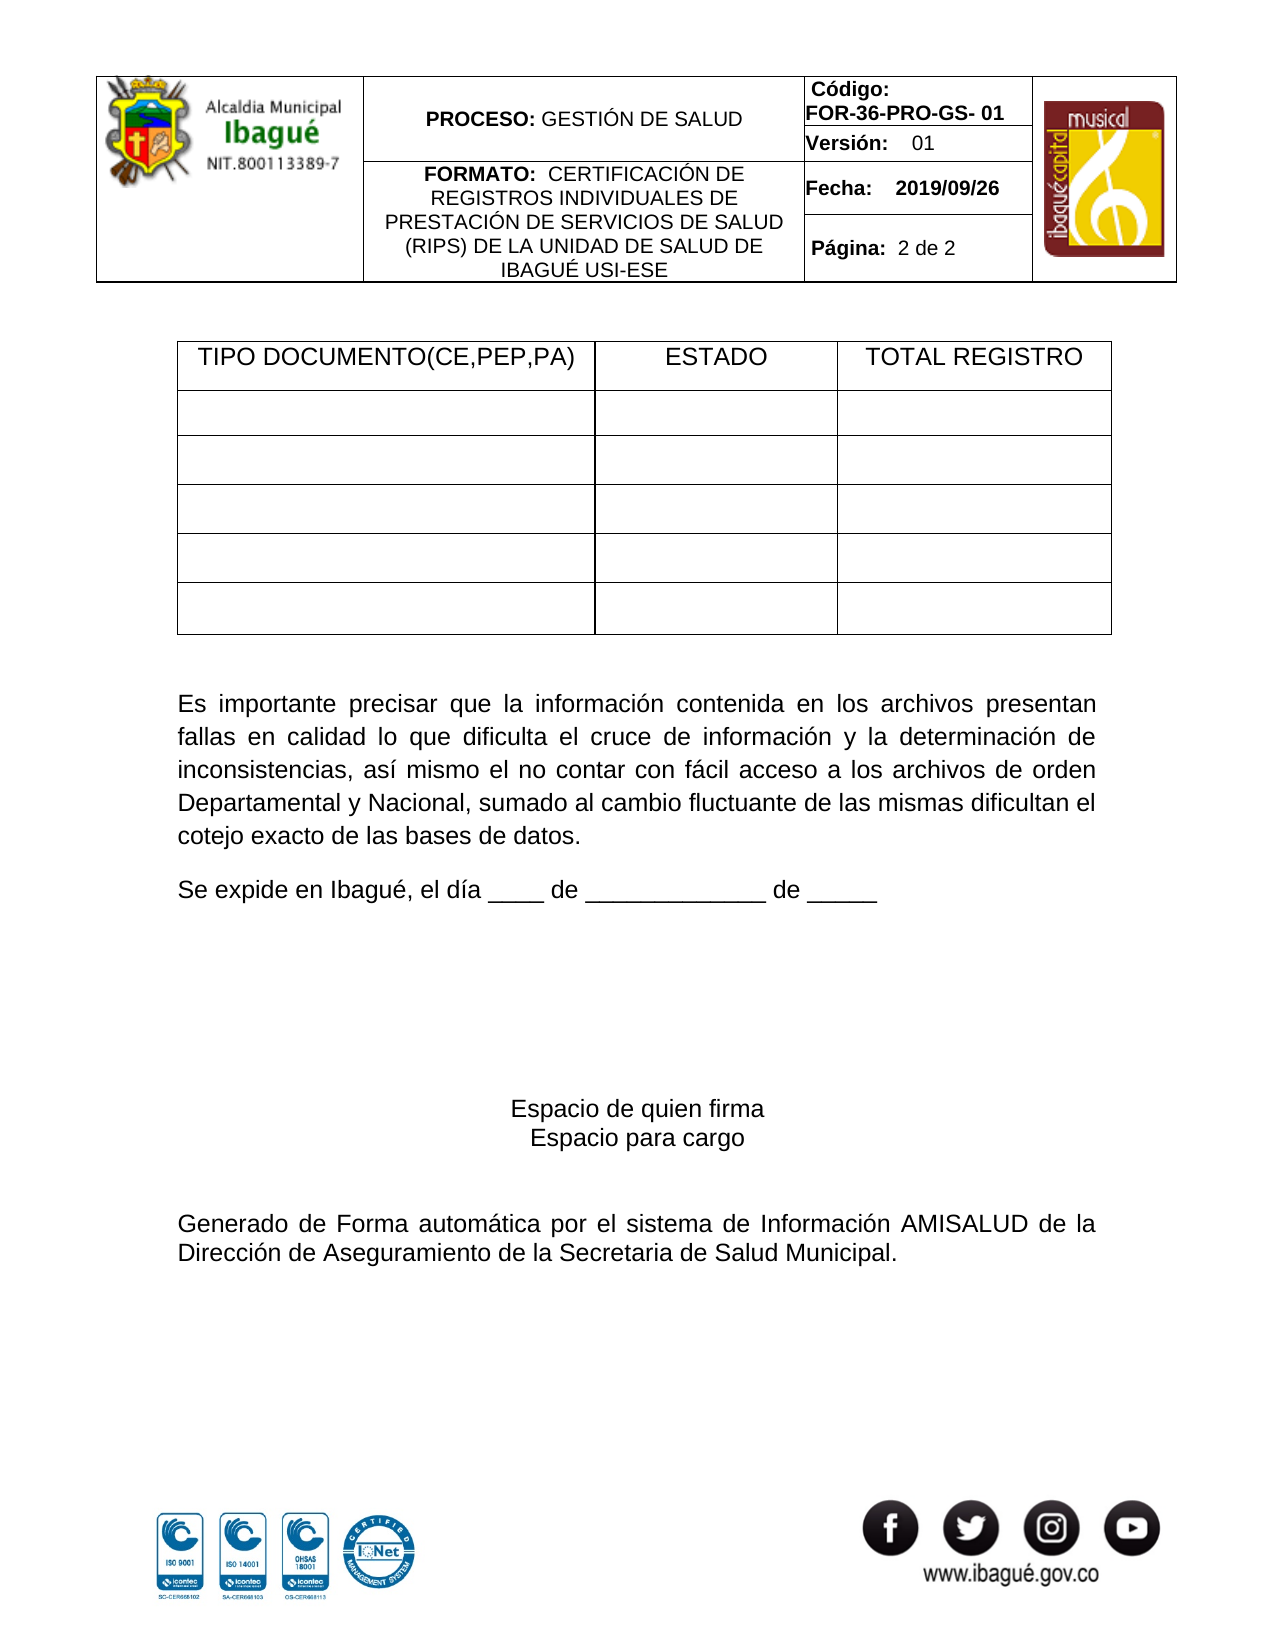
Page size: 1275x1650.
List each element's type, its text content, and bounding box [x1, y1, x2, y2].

table_cell [838, 485, 1111, 533]
table_cell [596, 583, 837, 634]
table_cell [178, 583, 594, 634]
table_cell [178, 436, 594, 484]
table_cell [596, 391, 837, 435]
table_cell [838, 391, 1111, 435]
table_cell [596, 436, 837, 484]
text Espacio de quien firma [177, 1094, 1098, 1123]
text Generado de Forma automática por el sistema de Información AMISALUD de la Dirección de Aseguramiento de la Secretaria de Salud Municipal. [177, 1209, 1098, 1267]
table_cell [596, 485, 837, 533]
picture [1044, 101, 1165, 257]
table_cell [178, 485, 594, 533]
table_cell [178, 391, 594, 435]
table_cell [178, 534, 594, 582]
picture [852, 1479, 1175, 1598]
text Espacio para cargo [177, 1123, 1098, 1152]
table_cell [596, 534, 837, 582]
picture [148, 1491, 427, 1621]
text Es importante precisar que la información contenida en los archivos presentan fallas en calidad lo que dificulta el cruce de información y la determinación de inconsistencias, así mismo el no contar con fácil acceso a los archivos de orden Departamental y Nacional, sumado al cambio fluctuante de las mismas dificultan el cotejo exacto de las bases de datos. [177, 689, 1098, 850]
text Se expide en Ibagué, el día ____ de _____________ de _____ [177, 875, 1098, 904]
table_cell [838, 583, 1111, 634]
table_header TOTAL REGISTRO [838, 342, 1111, 389]
table_header ESTADO [596, 342, 837, 389]
table_header TIPO DOCUMENTO(CE,PEP,PA) [178, 342, 594, 389]
table_cell [838, 436, 1111, 484]
table_cell [838, 534, 1111, 582]
